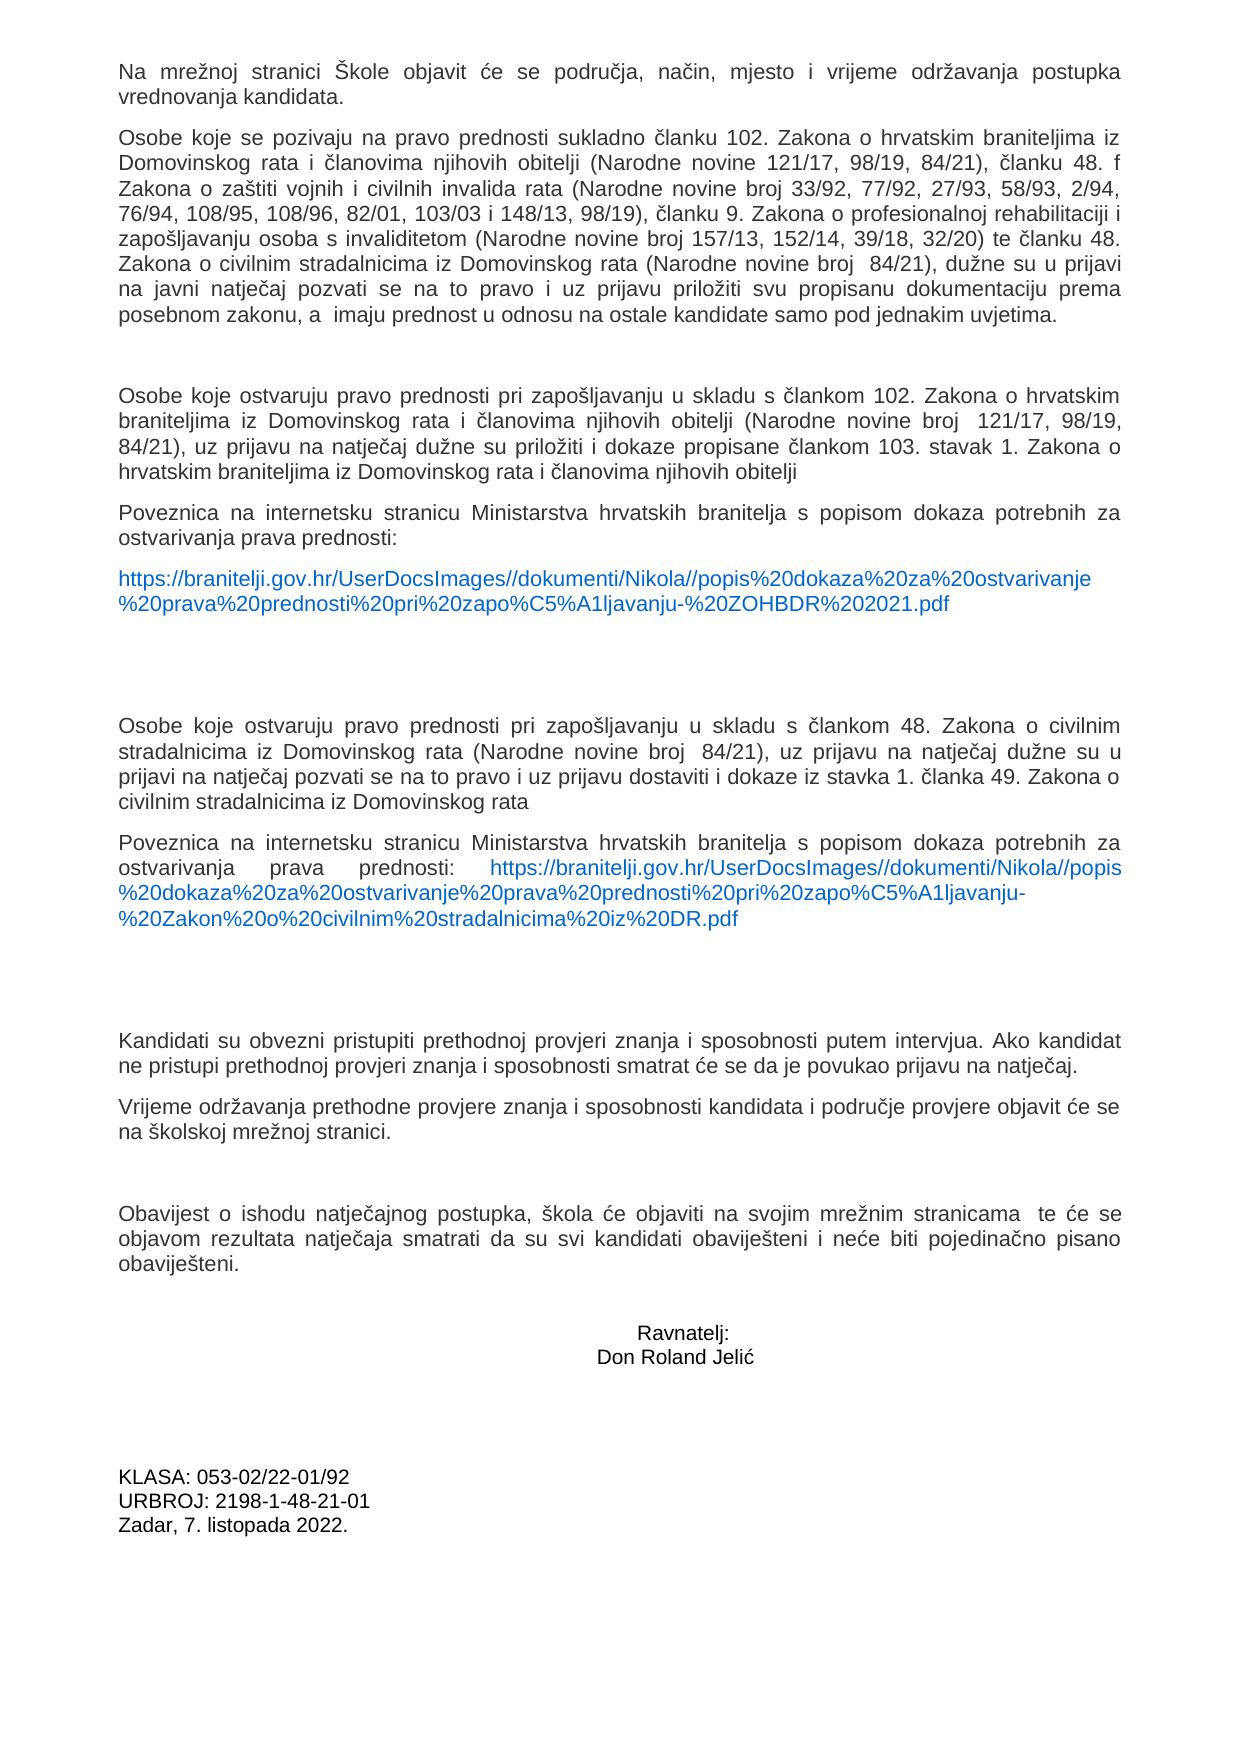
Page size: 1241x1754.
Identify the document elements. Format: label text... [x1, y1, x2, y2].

text Vrijeme održavanja prethodne provjere znanja i sposobnosti kandidata i područje provjere objavit će se na školskoj mrežnoj stranici. [118, 1094, 1122, 1144]
text Kandidati su obvezni pristupiti prethodnoj provjeri znanja i sposobnosti putem intervjua. Ako kandidat ne pristupi prethodnoj provjeri znanja i sposobnosti smatrat će se da je povukao prijavu na natječaj. [118, 1028, 1122, 1078]
text Obavijest o ishodu natječajnog postupka, škola će objaviti na svojim mrežnim stranicama te će se objavom rezultata natječaja smatrati da su svi kandidati obaviješteni i neće biti pojedinačno pisano obaviješteni. [118, 1201, 1122, 1277]
text Poveznica na internetsku stranicu Ministarstva hrvatskih branitelja s popisom dokaza potrebnih za ostvarivanja prava prednosti: [118, 500, 1122, 550]
text Osobe koje ostvaruju pravo prednosti pri zapošljavanju u skladu s člankom 48. Zakona o civilnim stradalnicima iz Domovinskog rata (Narodne novine broj 84/21), uz prijavu na natječaj dužne su u prijavi na natječaj pozvati se na to pravo i uz prijavu dostaviti i dokaze iz stavka 1. članka 49. Zakona o civilnim stradalnicima iz Domovinskog rata [118, 713, 1122, 814]
text Poveznica na internetsku stranicu Ministarstva hrvatskih branitelja s popisom dokaza potrebnih za ostvarivanja prava prednosti: https://branitelji.gov.hr/UserDocsImages//dokumenti/Nikola//popis%20dokaza%20za%20ostvarivanje%20prava%20prednosti%20pri%20zapo%C5%A1ljavanju-%20Zakon%20o%20civilnim%20stradalnicima%20iz%20DR.pdf [118, 830, 1122, 931]
text Ravnatelj: [118, 1321, 1122, 1345]
text Osobe koje se pozivaju na pravo prednosti sukladno članku 102. Zakona o hrvatskim braniteljima iz Domovinskog rata i članovima njihovih obitelji (Narodne novine 121/17, 98/19, 84/21), članku 48. f Zakona o zaštiti vojnih i civilnih invalida rata (Narodne novine broj 33/92, 77/92, 27/93, 58/93, 2/94, 76/94, 108/95, 108/96, 82/01, 103/03 i 148/13, 98/19), članku 9. Zakona o profesionalnoj rehabilitaciji i zapošljavanju osoba s invaliditetom (Narodne novine broj 157/13, 152/14, 39/18, 32/20) te članku 48. Zakona o civilnim stradalnicima iz Domovinskog rata (Narodne novine broj 84/21), dužne su u prijavi na javni natječaj pozvati se na to pravo i uz prijavu priložiti svu propisanu dokumentaciju prema posebnom zakonu, a imaju prednost u odnosu na ostale kandidate samo pod jednakim uvjetima. [118, 125, 1122, 327]
text https://branitelji.gov.hr/UserDocsImages//dokumenti/Nikola//popis%20dokaza%20za%20ostvarivanje%20prava%20prednosti%20pri%20zapo%C5%A1ljavanju-%20ZOHBDR%202021.pdf [118, 566, 1122, 616]
text URBROJ: 2198-1-48-21-01 [118, 1489, 1122, 1513]
text Don Roland Jelić [118, 1345, 1122, 1369]
text Na mrežnoj stranici Škole objavit će se područja, način, mjesto i vrijeme održavanja postupka vrednovanja kandidata. [118, 59, 1122, 109]
text Osobe koje ostvaruju pravo prednosti pri zapošljavanju u skladu s člankom 102. Zakona o hrvatskim braniteljima iz Domovinskog rata i članovima njihovih obitelji (Narodne novine broj 121/17, 98/19, 84/21), uz prijavu na natječaj dužne su priložiti i dokaze propisane člankom 103. stavak 1. Zakona o hrvatskim braniteljima iz Domovinskog rata i članovima njihovih obitelji [118, 383, 1122, 484]
text KLASA: 053-02/22-01/92 [118, 1465, 1122, 1489]
text Zadar, 7. listopada 2022. [118, 1513, 1122, 1537]
